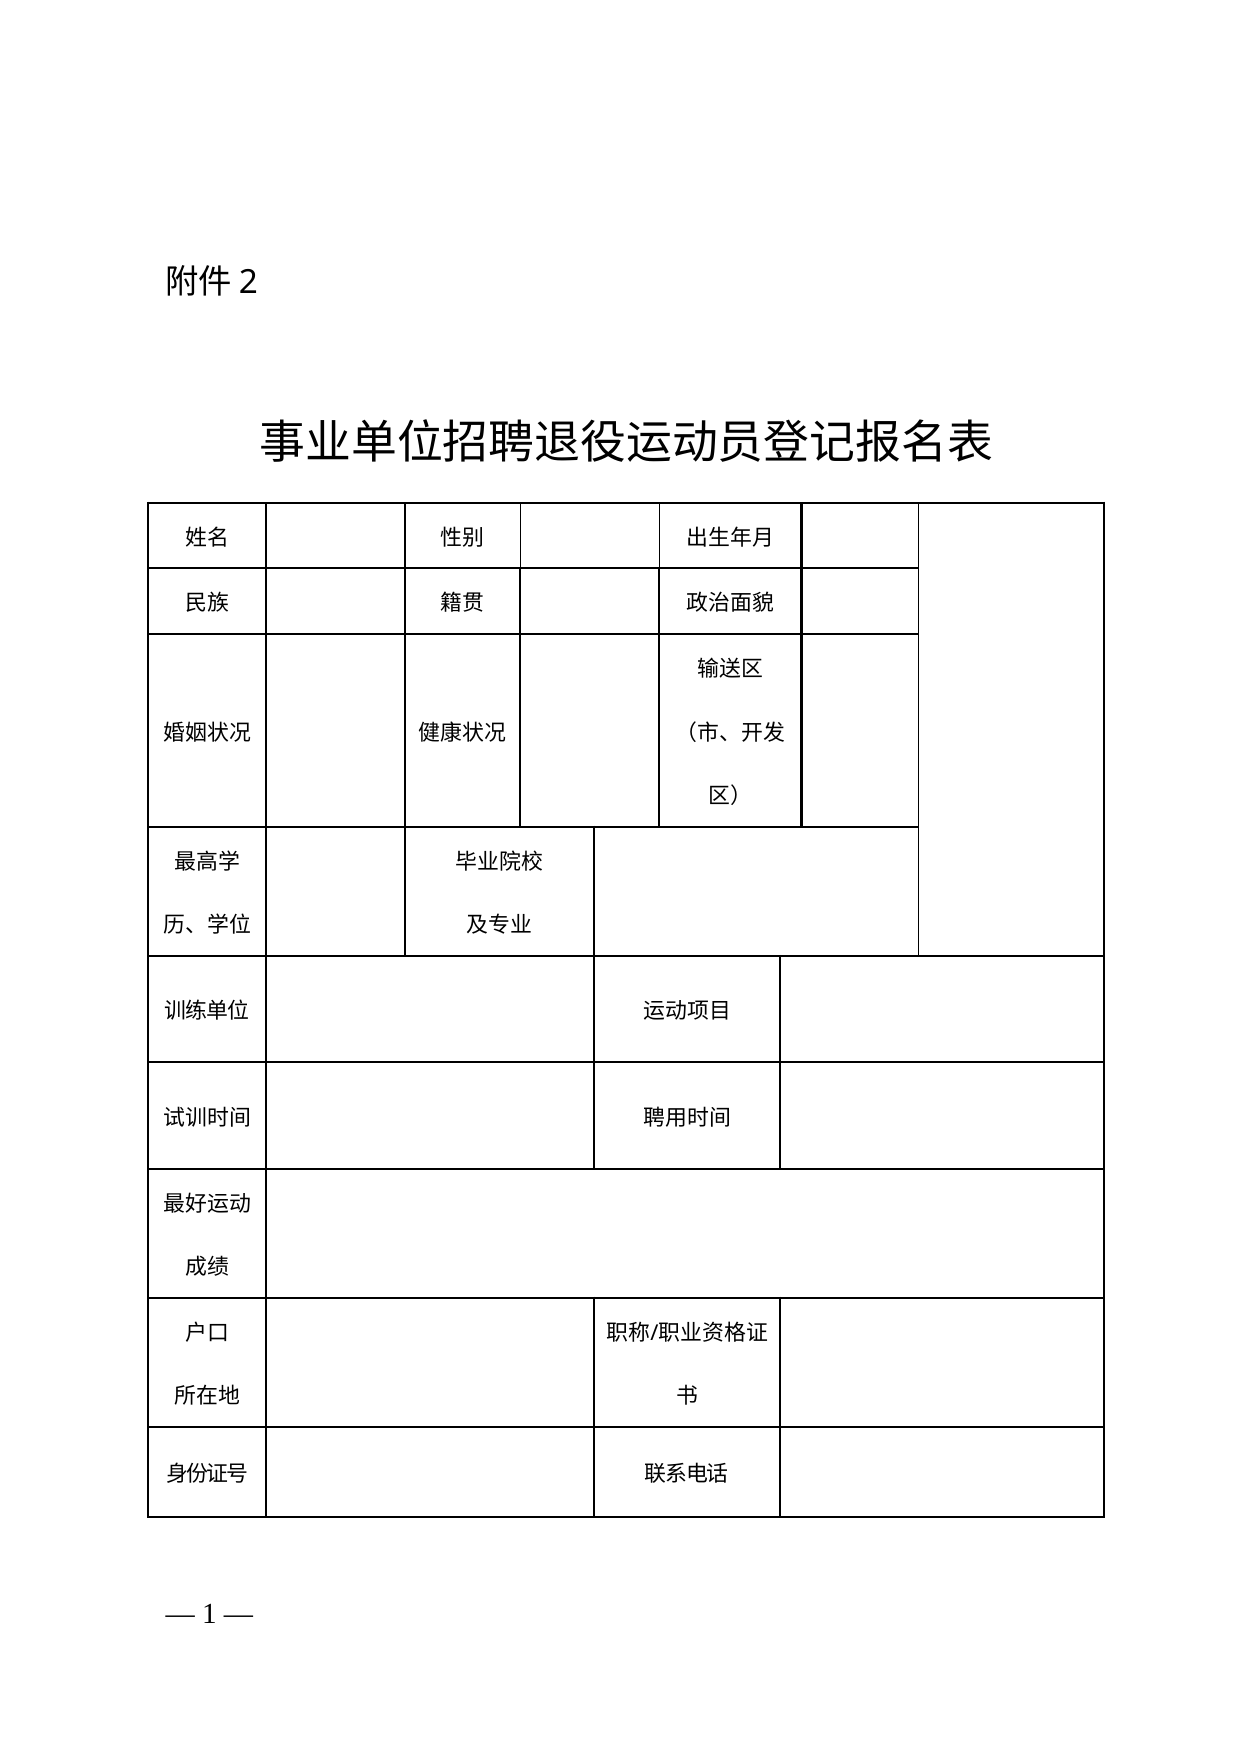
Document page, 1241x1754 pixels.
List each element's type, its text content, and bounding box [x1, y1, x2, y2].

text 事业单位招聘退役运动员登记报名表 [165, 374, 1087, 502]
table_header [267, 504, 404, 567]
table_header [919, 504, 1103, 955]
table_cell [781, 1428, 1103, 1516]
table_cell 联系电话 [595, 1428, 779, 1516]
table_cell 健康状况 [406, 635, 519, 826]
table_cell 试训时间 [149, 1063, 265, 1167]
table_cell 运动项目 [595, 957, 779, 1061]
table_cell [267, 1299, 593, 1426]
table_cell [803, 635, 918, 826]
table_cell [267, 1428, 593, 1516]
table_cell 婚姻状况 [149, 635, 265, 826]
table_cell [803, 569, 918, 633]
table_header [803, 504, 918, 567]
table_cell [521, 635, 658, 826]
table_cell 民族 [149, 569, 265, 633]
table_cell 最好运动成绩 [149, 1170, 265, 1297]
table_cell 训练单位 [149, 957, 265, 1061]
table_cell [267, 1063, 593, 1167]
table_header 出生年月 [660, 504, 800, 567]
table_header 性别 [406, 504, 520, 567]
table_cell 身份证号码 [149, 1428, 265, 1516]
table_cell 最高学历、学位 [149, 828, 265, 955]
table_cell [267, 1170, 1103, 1297]
table_cell 聘用时间 [595, 1063, 779, 1167]
table_cell 政治面貌 [660, 569, 800, 633]
table_cell 职称/职业资格证书 [595, 1299, 779, 1426]
table_cell [267, 957, 593, 1061]
table_cell [595, 828, 918, 955]
table_header [521, 504, 659, 567]
table_cell [267, 828, 404, 955]
table_cell 户口 所在地 [149, 1299, 265, 1426]
table_cell 输送区（市、开发区） [660, 635, 800, 826]
table_cell [267, 569, 404, 633]
table_cell [781, 1299, 1103, 1426]
table_header 姓名 [149, 504, 265, 567]
text 附件2 [165, 247, 1087, 311]
table_cell [781, 957, 1103, 1061]
table_cell 籍贯 [406, 569, 519, 633]
table_cell [267, 635, 404, 826]
table_cell [781, 1063, 1103, 1167]
table_cell 毕业院校 及专业 [406, 828, 593, 955]
table_cell [521, 569, 658, 633]
